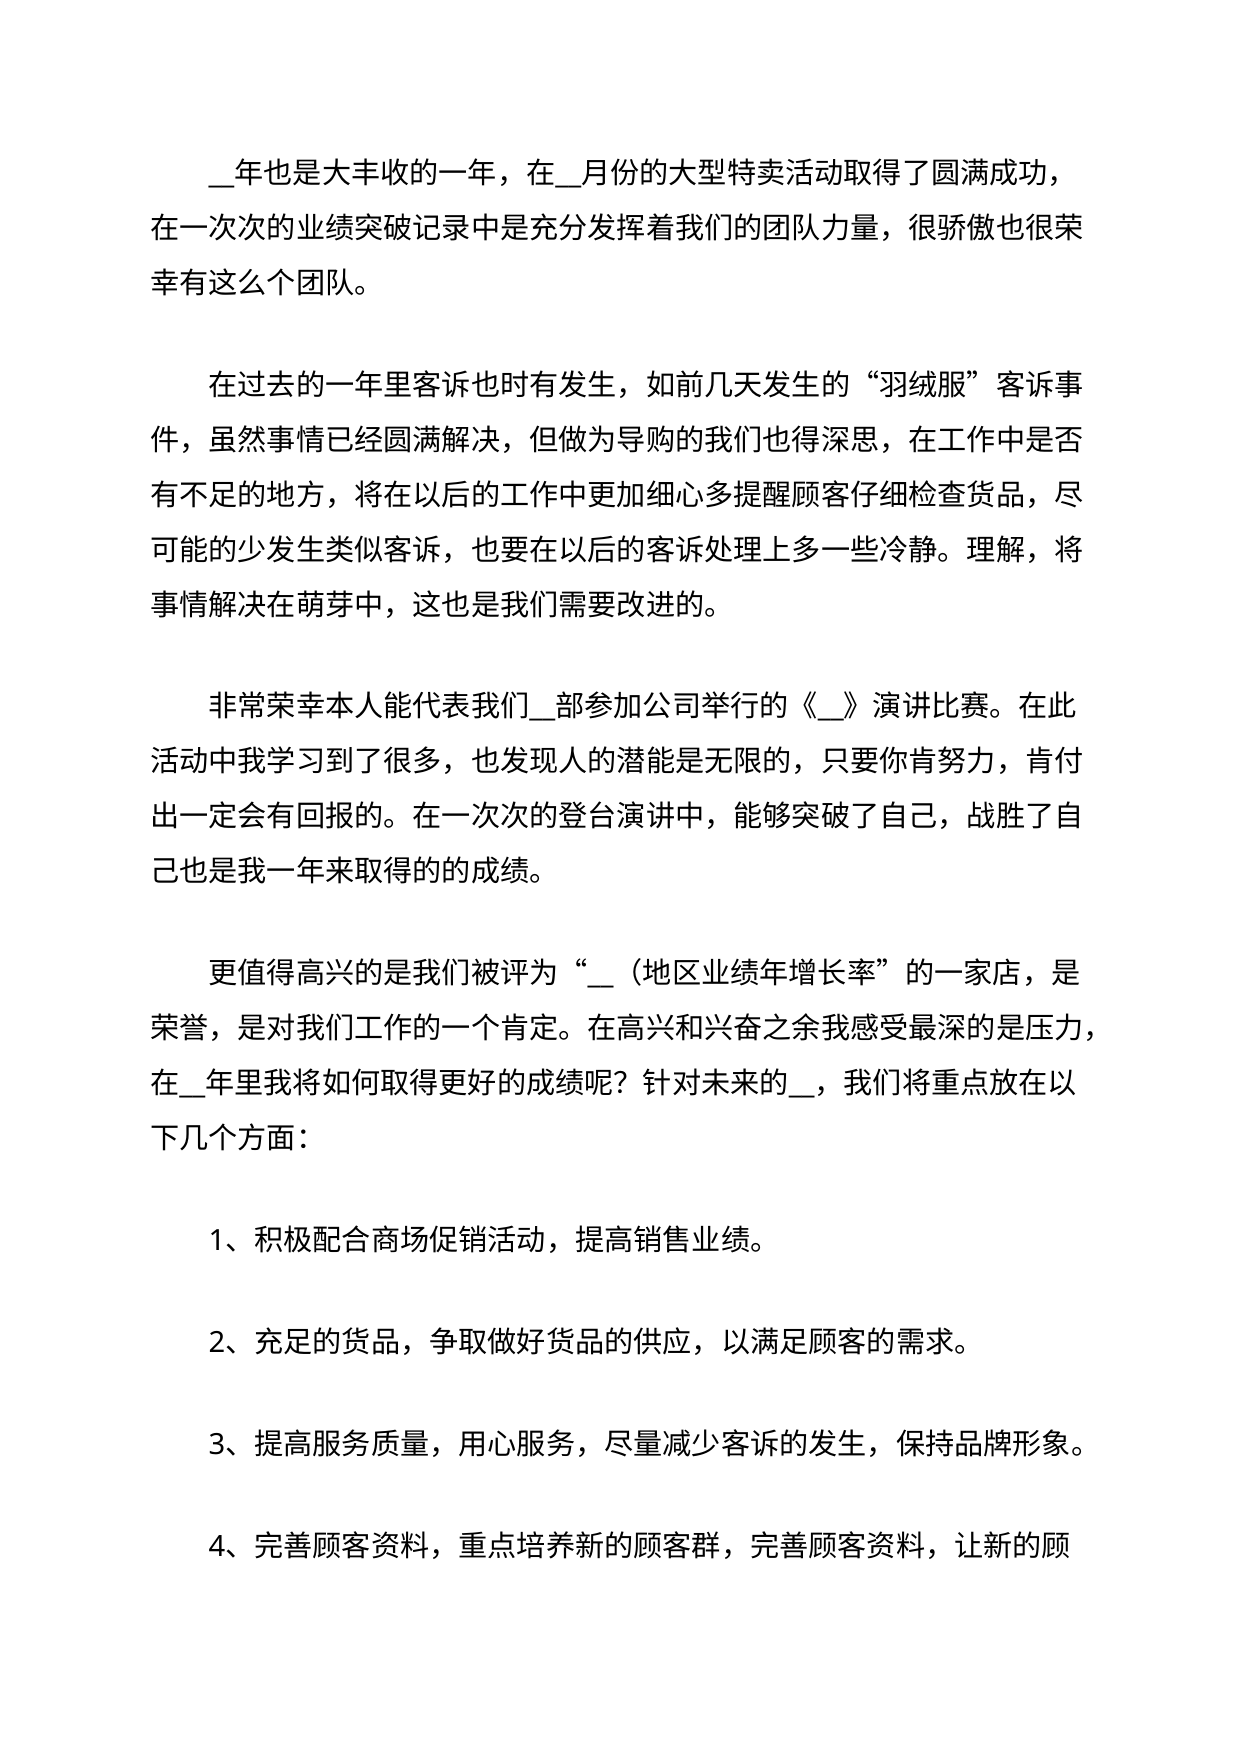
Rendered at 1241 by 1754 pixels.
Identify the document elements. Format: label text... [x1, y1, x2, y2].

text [150, 1522, 1090, 1564]
text 2、充足的货品，争取做好货品的供应，以满足顾客的需求。 [150, 1318, 1090, 1361]
text 更值得高兴的是我们被评为“__（地区业绩年增长率”的一家店，是荣誉，是对我们工作的一个肯定。在高兴和兴奋之余我感受最深的是压力，在__年里我将如何取得更好的成绩呢？针对未来的__，我们将重点放在以下几个方面： [150, 949, 1090, 1157]
text 在过去的一年里客诉也时有发生，如前几天发生的“羽绒服”客诉事件，虽然事情已经圆满解决，但做为导购的我们也得深思，在工作中是否有不足的地方，将在以后的工作中更加细心多提醒顾客仔细检查货品，尽可能的少发生类似客诉，也要在以后的客诉处理上多一些冷静。理解，将事情解决在萌芽中，这也是我们需要改进的。 [150, 362, 1090, 623]
text 3、提高服务质量，用心服务，尽量减少客诉的发生，保持品牌形象。 [150, 1420, 1090, 1463]
text 1、积极配合商场促销活动，提高销售业绩。 [150, 1216, 1090, 1259]
text __年也是大丰收的一年，在__月份的大型特卖活动取得了圆满成功，在一次次的业绩突破记录中是充分发挥着我们的团队力量，很骄傲也很荣幸有这么个团队。 [150, 150, 1090, 302]
text 非常荣幸本人能代表我们__部参加公司举行的《__》演讲比赛。在此活动中我学习到了很多，也发现人的潜能是无限的，只要你肯努力，肯付出一定会有回报的。在一次次的登台演讲中，能够突破了自己，战胜了自己也是我一年来取得的的成绩。 [150, 683, 1090, 890]
